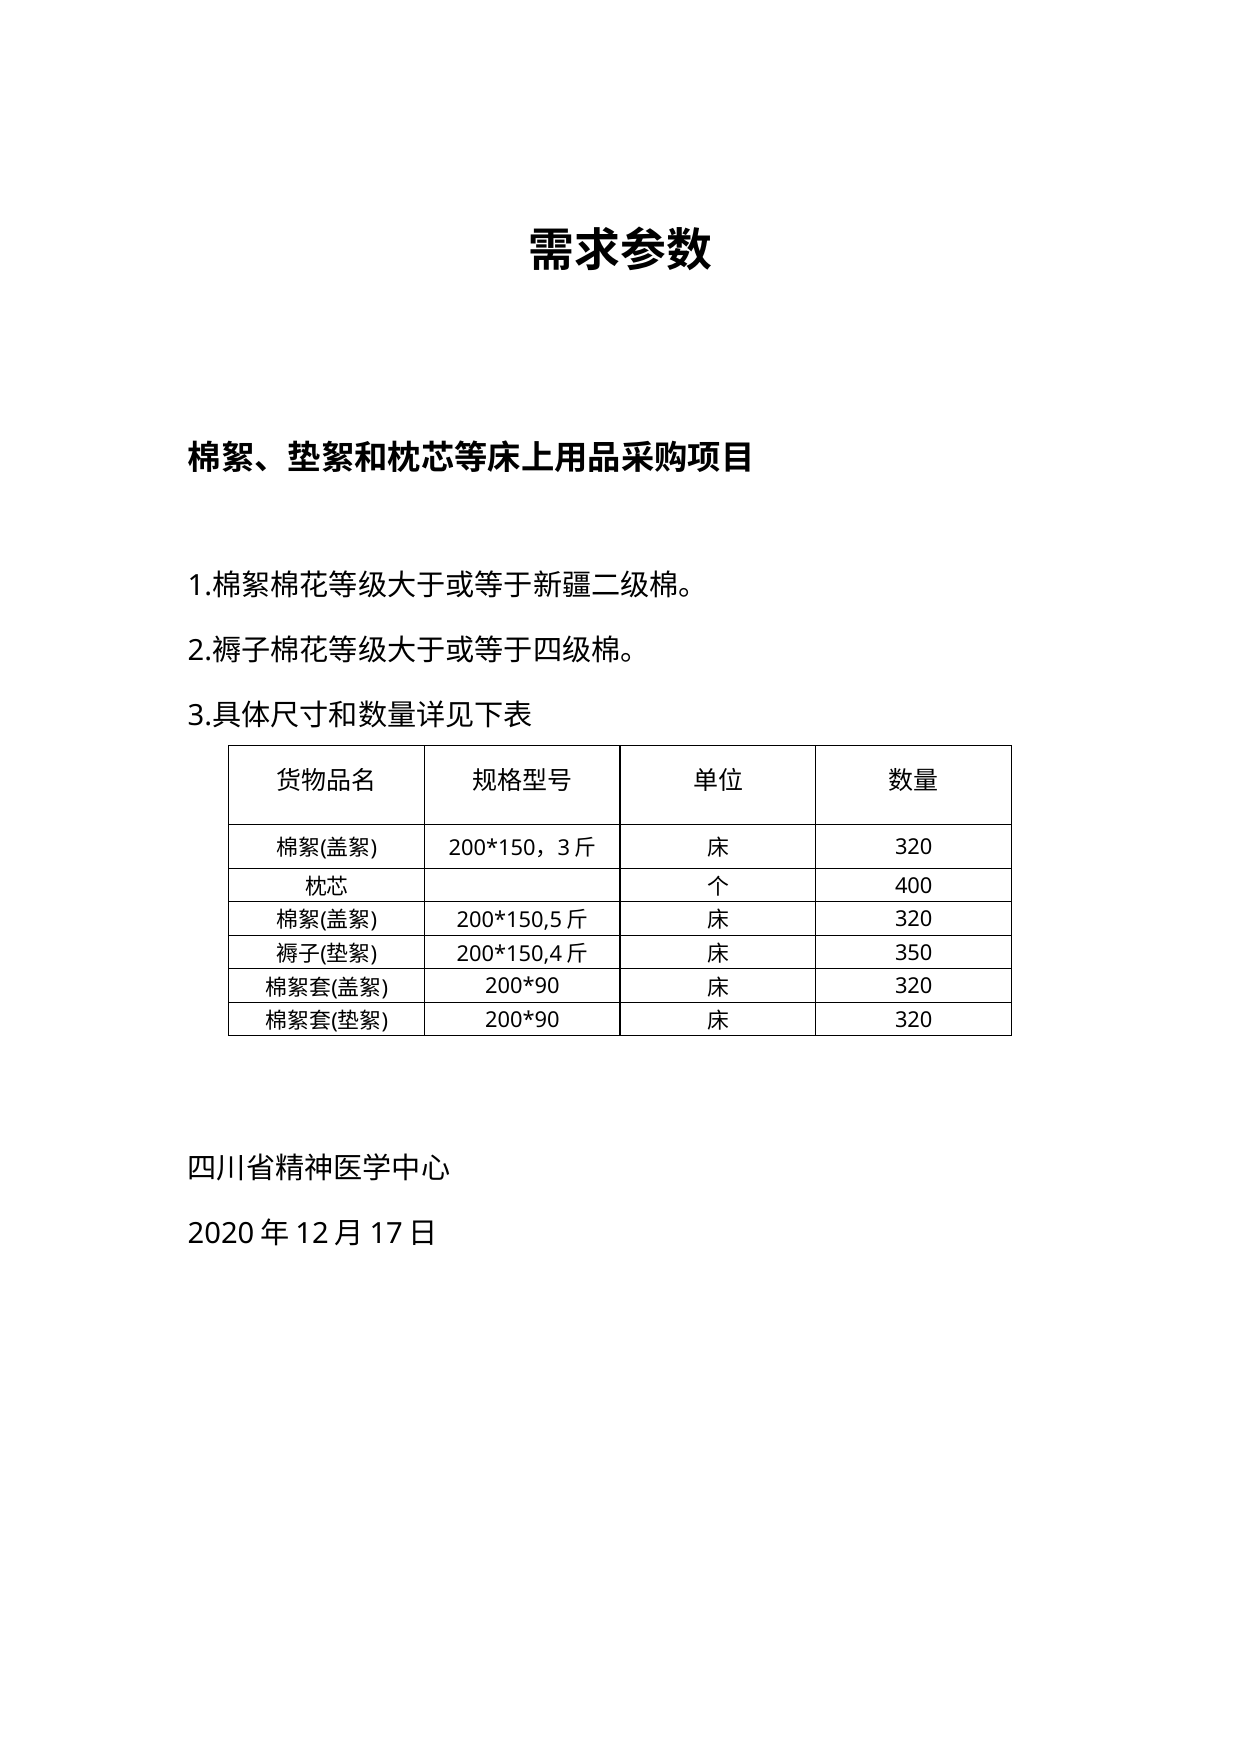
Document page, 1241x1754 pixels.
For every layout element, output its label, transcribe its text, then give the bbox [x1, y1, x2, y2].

table_cell 200*150,5斤 [425, 902, 619, 934]
table_cell 棉絮套(盖絮) [229, 969, 424, 1002]
table_cell 320 [816, 902, 1011, 934]
table_cell 320 [816, 969, 1011, 1002]
table_header 单位 [621, 746, 815, 823]
table_cell 棉絮套(垫絮) [229, 1003, 424, 1035]
text 3.具体尺寸和数量详见下表 [187, 680, 1053, 745]
table_cell [425, 869, 619, 901]
table_cell 床 [621, 825, 815, 867]
subtitle 棉絮、垫絮和枕芯等床上用品采购项目 [187, 423, 1053, 488]
table_cell 褥子(垫絮) [229, 936, 424, 968]
table_cell 320 [816, 1003, 1011, 1035]
table_cell 棉絮(盖絮) [229, 902, 424, 934]
table_cell 床 [621, 969, 815, 1002]
table_cell 床 [621, 902, 815, 934]
table_cell 200*90 [425, 969, 619, 1002]
table_cell 320 [816, 825, 1011, 867]
text 1.棉絮棉花等级大于或等于新疆二级棉。 [187, 550, 1053, 615]
text 2020年12月17日 [187, 1199, 1053, 1264]
table_cell 200*150，3斤 [425, 825, 619, 867]
table_cell 棉絮(盖絮) [229, 825, 424, 867]
table_cell 枕芯 [229, 869, 424, 901]
table_cell 350 [816, 936, 1011, 968]
table_cell 400 [816, 869, 1011, 901]
table_cell 200*90 [425, 1003, 619, 1035]
text 四川省精神医学中心 [187, 1134, 1053, 1199]
table_header 规格型号 [425, 746, 619, 823]
subtitle 需求参数 [187, 197, 1053, 295]
table_cell 床 [621, 936, 815, 968]
text 2.褥子棉花等级大于或等于四级棉。 [187, 615, 1053, 680]
table_header 货物品名 [229, 746, 424, 823]
table_cell 200*150,4斤 [425, 936, 619, 968]
table_header 数量 [816, 746, 1011, 823]
table_cell 床 [621, 1003, 815, 1035]
table_cell 个 [621, 869, 815, 901]
